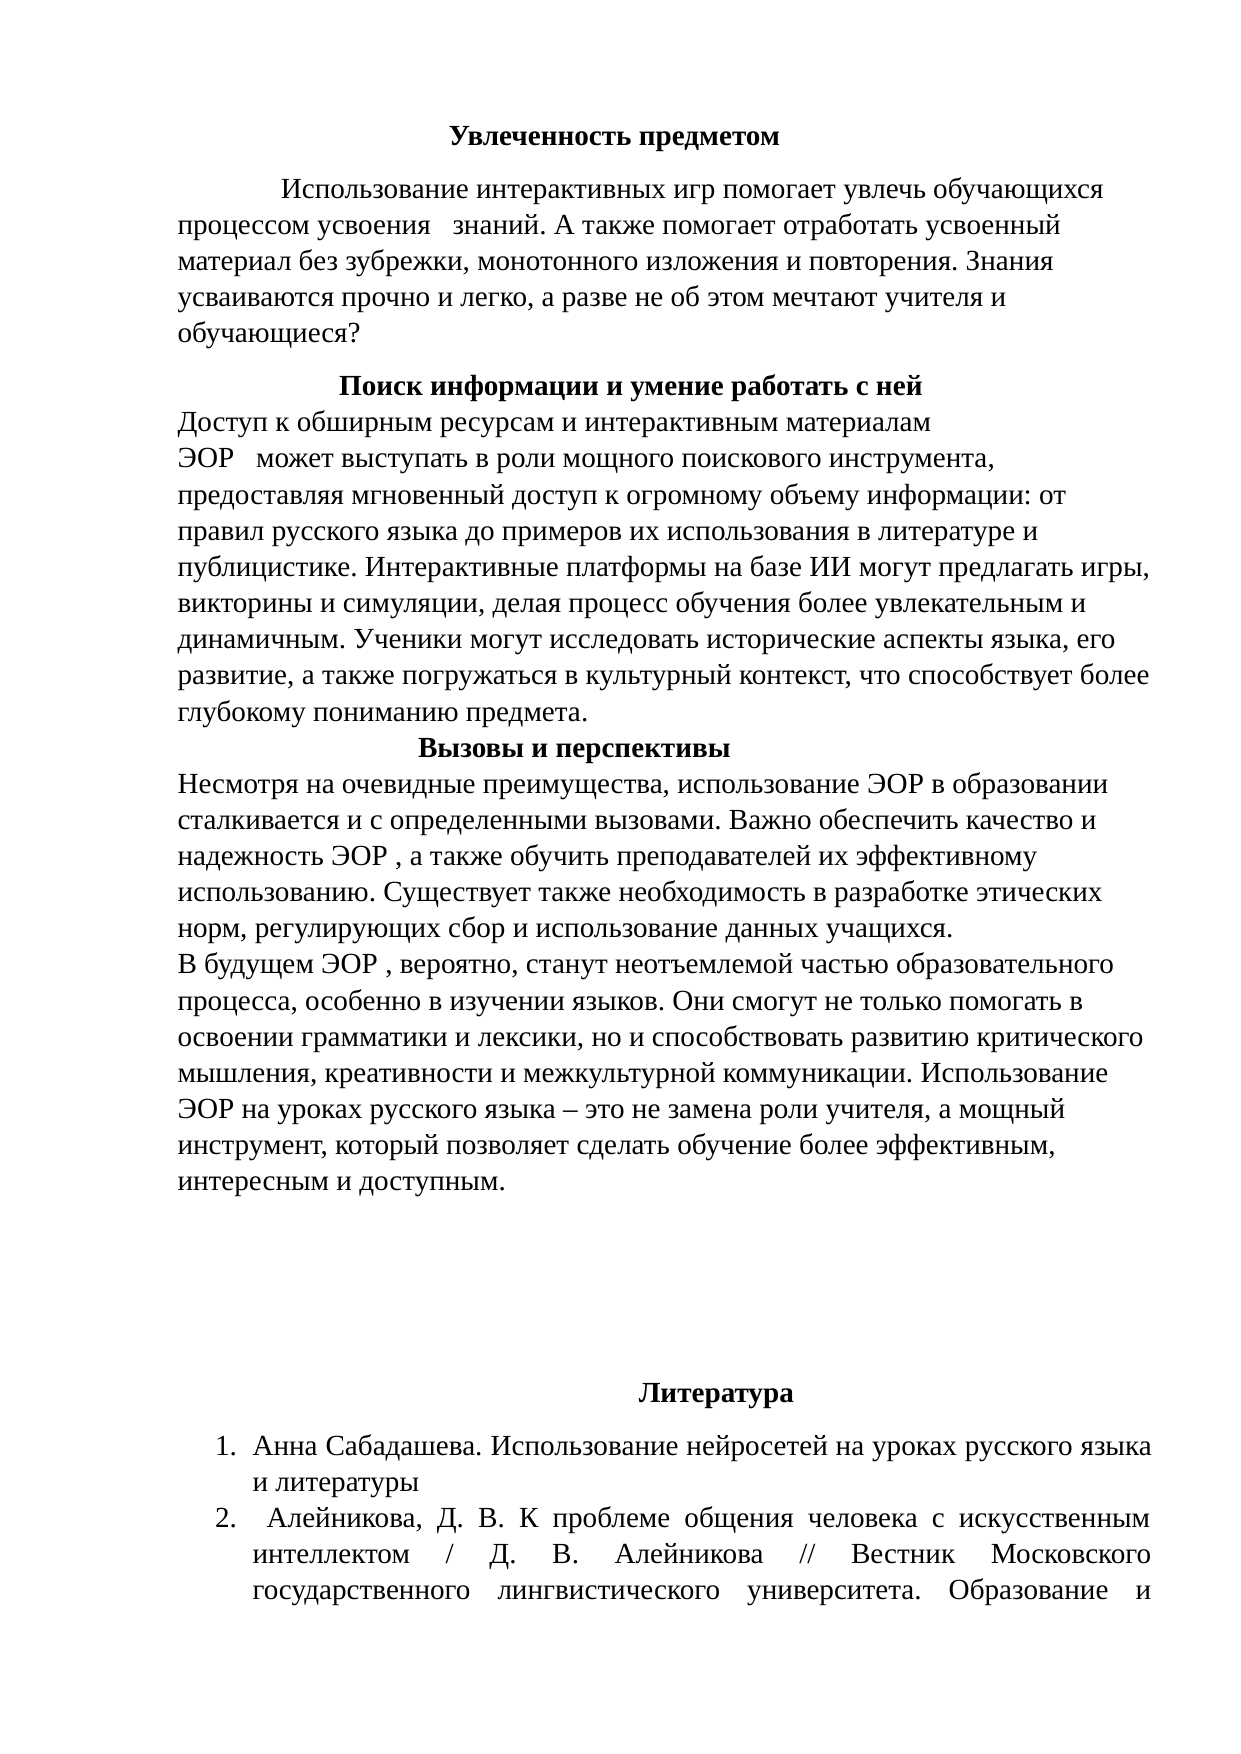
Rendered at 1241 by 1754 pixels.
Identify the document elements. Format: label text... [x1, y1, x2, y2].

text Увлеченность предметом [177, 118, 1152, 152]
list Анна Сабадашева. Использование нейросетей на уроках русского языка и литературы [215, 1428, 1152, 1497]
text Поиск информации и умение работать с ней Доступ к обширным ресурсам и интерактивным материалам ЭОР может выступать в роли мощного поискового инструмента, предоставляя мгновенный доступ к огромному объему информации: от правил русского языка до примеров их использования в литературе и публицистике. Интерактивные платформы на базе ИИ могут предлагать игры, викторины и симуляции, делая процесс обучения более увлекательным и динамичным. Ученики могут исследовать исторические аспекты языка, его развитие, а также погружаться в культурный контекст, что способствует более глубокому пониманию предмета. Вызовы и перспективы Несмотря на очевидные преимущества, использование ЭОР в образовании сталкивается и с определенными вызовами. Важно обеспечить качество и надежность ЭОР , а также обучить преподавателей их эффективному использованию. Существует также необходимость в разработке этических норм, регулирующих сбор и использование данных учащихся. В будущем ЭОР , вероятно, станут неотъемлемой частью образовательного процесса, особенно в изучении языков. Они смогут не только помогать в освоении грамматики и лексики, но и способствовать развитию критического мышления, креативности и межкультурной коммуникации. Использование ЭОР на уроках русского языка – это не замена роли учителя, а мощный инструмент, который позволяет сделать обучение более эффективным, интересным и доступным. [177, 368, 1152, 1197]
text Использование интерактивных игр помогает увлечь обучающихся процессом усвоения знаний. А также помогает отработать усвоенный материал без зубрежки, монотонного изложения и повторения. Знания усваиваются прочно и легко, а разве не об этом мечтают учителя и обучающиеся? [177, 171, 1152, 349]
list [215, 1500, 1152, 1606]
text Литература [177, 1375, 1152, 1408]
